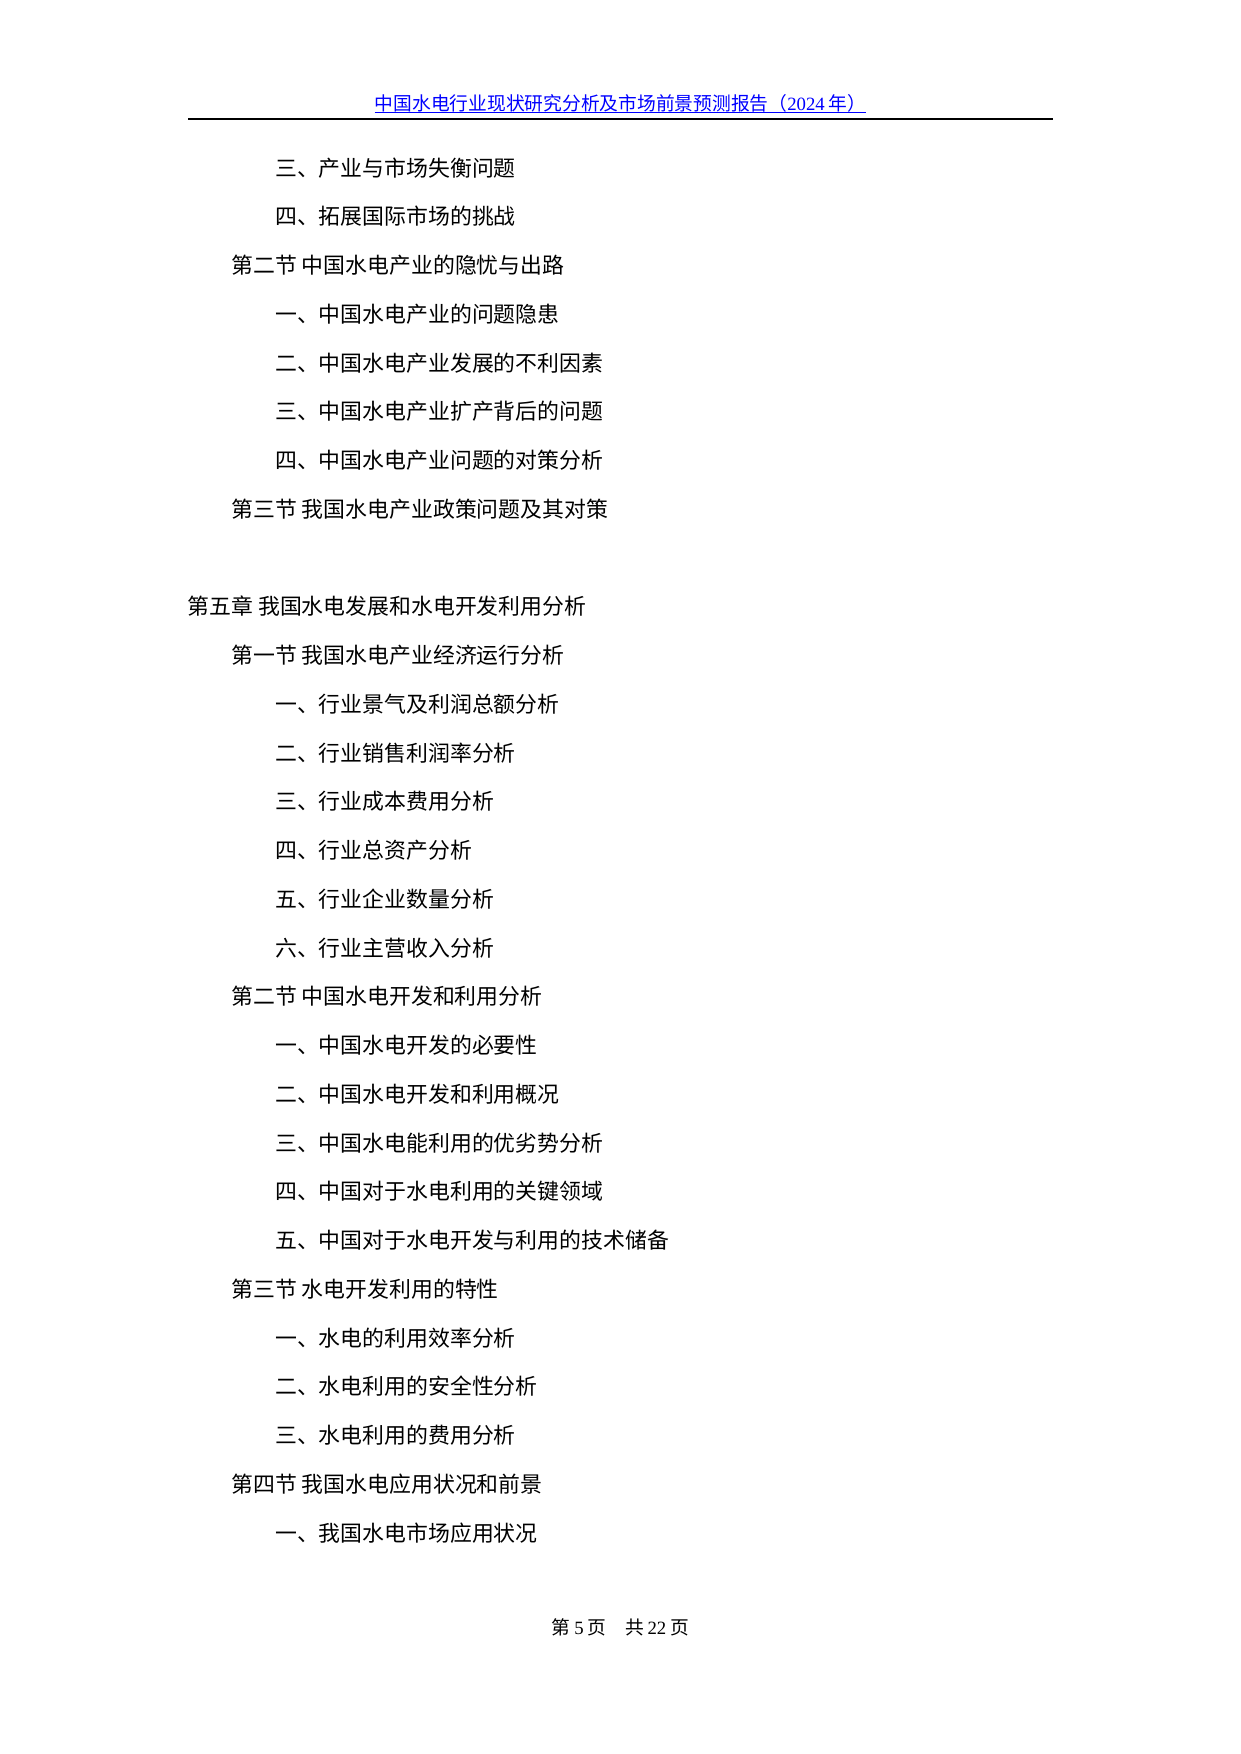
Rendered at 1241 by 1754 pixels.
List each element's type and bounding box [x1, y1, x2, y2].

text [187, 150, 1053, 1548]
